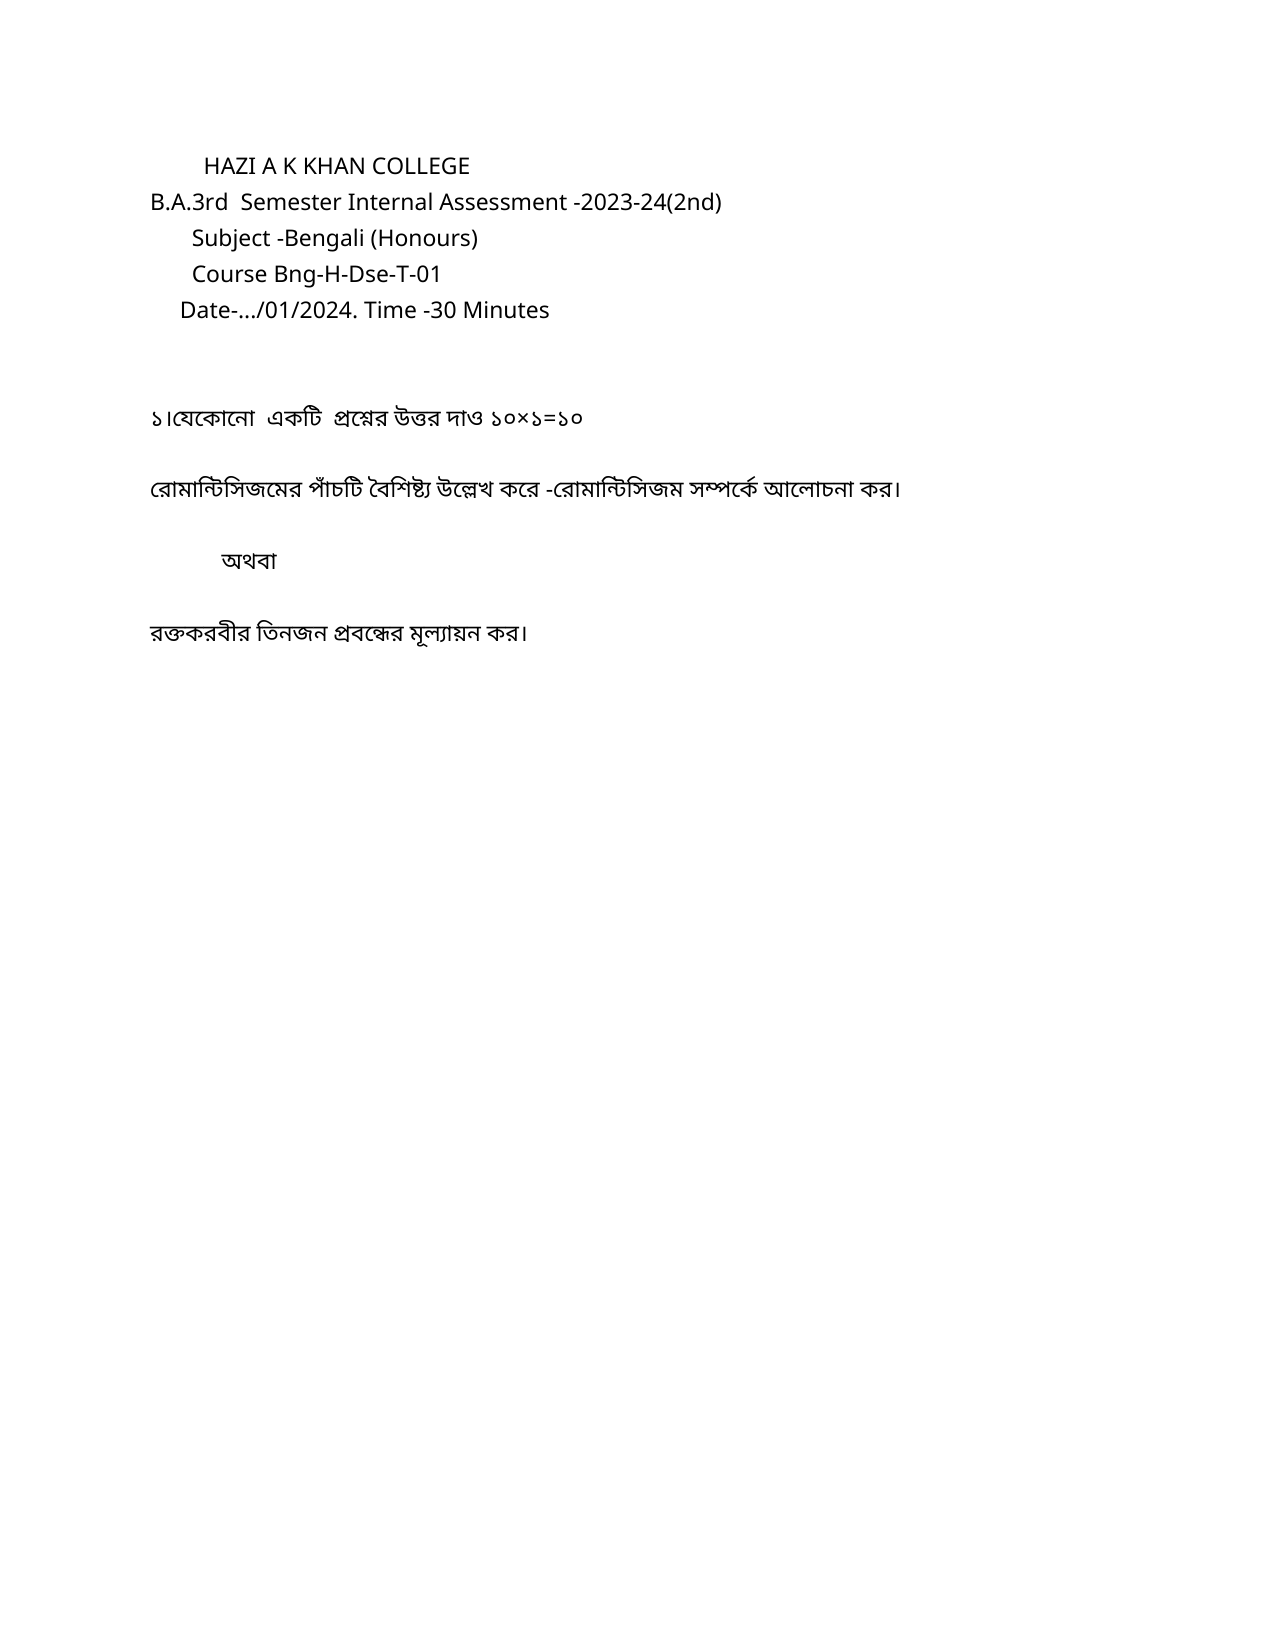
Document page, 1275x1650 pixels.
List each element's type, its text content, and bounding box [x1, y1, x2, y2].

text ১।যেকোনো একটি প্রশ্নের উত্তর দাও ১০×১=১০ [150, 402, 1125, 433]
text Subject -Bengali (Honours) [150, 222, 1125, 253]
text HAZI A K KHAN COLLEGE [150, 150, 1125, 181]
text রক্তকরবীর তিনজন প্রবন্ধের মূল্যায়ন কর। [150, 617, 1125, 648]
text রোমান্টিসিজমের পাঁচটি বৈশিষ্ট্য উল্লেখ করে -রোমান্টিসিজম সম্পর্কে আলোচনা কর। [150, 473, 1125, 505]
text Course Bng-H-Dse-T-01 [150, 258, 1125, 289]
text B.A.3rd Semester Internal Assessment -2023-24(2nd) [150, 186, 1125, 217]
text Date-.../01/2024. Time -30 Minutes [150, 294, 1125, 325]
text অথবা [150, 545, 1125, 577]
